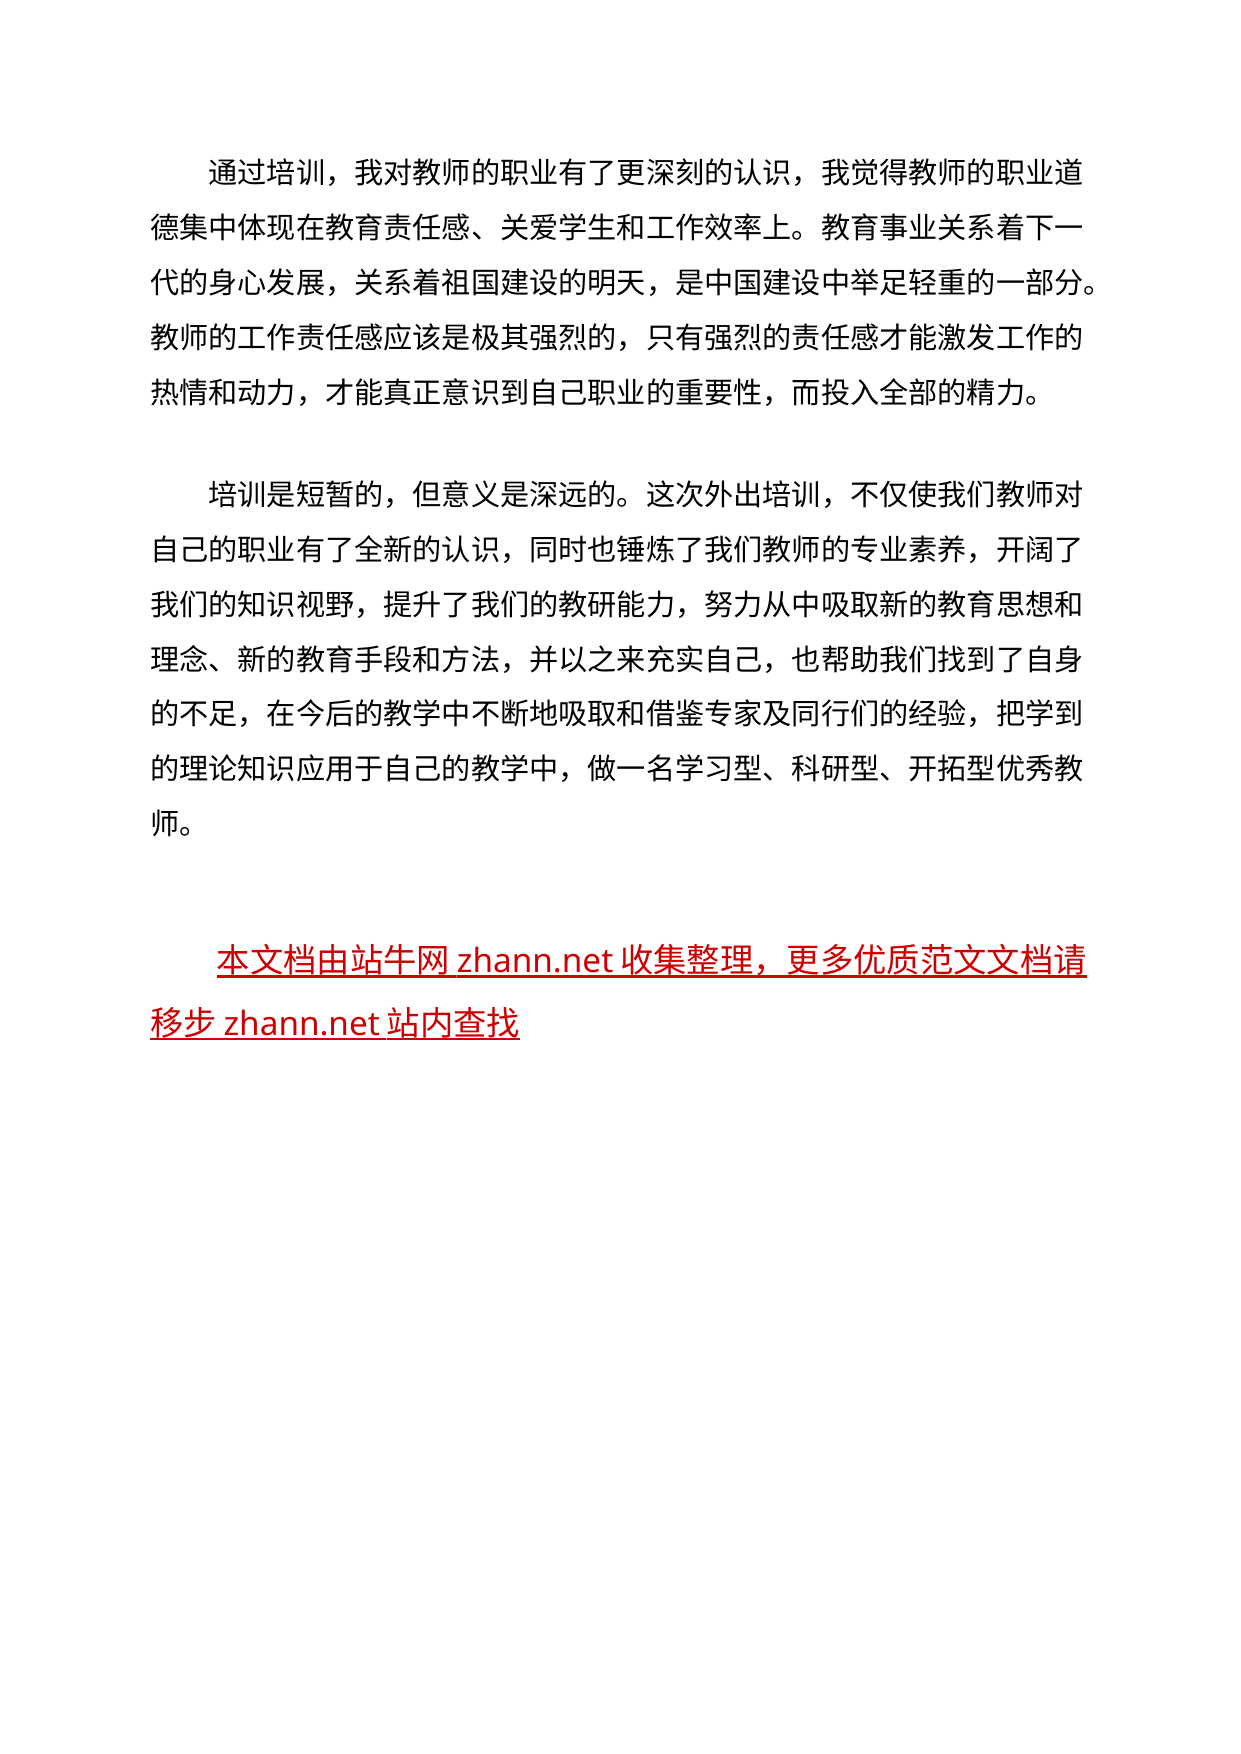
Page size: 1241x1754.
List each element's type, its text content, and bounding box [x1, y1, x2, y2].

text 本文档由站牛网zhann.net收集整理，更多优质范文文档请移步zhann.net站内查找 [150, 934, 1090, 1045]
text 培训是短暂的，但意义是深远的。这次外出培训，不仅使我们教师对自己的职业有了全新的认识，同时也锤炼了我们教师的专业素养，开阔了我们的知识视野，提升了我们的教研能力，努力从中吸取新的教育思想和理念、新的教育手段和方法，并以之来充实自己，也帮助我们找到了自身的不足，在今后的教学中不断地吸取和借鉴专家及同行们的经验，把学到的理论知识应用于自己的教学中，做一名学习型、科研型、开拓型优秀教师。 [150, 471, 1090, 843]
text 通过培训，我对教师的职业有了更深刻的认识，我觉得教师的职业道德集中体现在教育责任感、关爱学生和工作效率上。教育事业关系着下一代的身心发展，关系着祖国建设的明天，是中国建设中举足轻重的一部分。教师的工作责任感应该是极其强烈的，只有强烈的责任感才能激发工作的热情和动力，才能真正意识到自己职业的重要性，而投入全部的精力。 [150, 150, 1090, 412]
